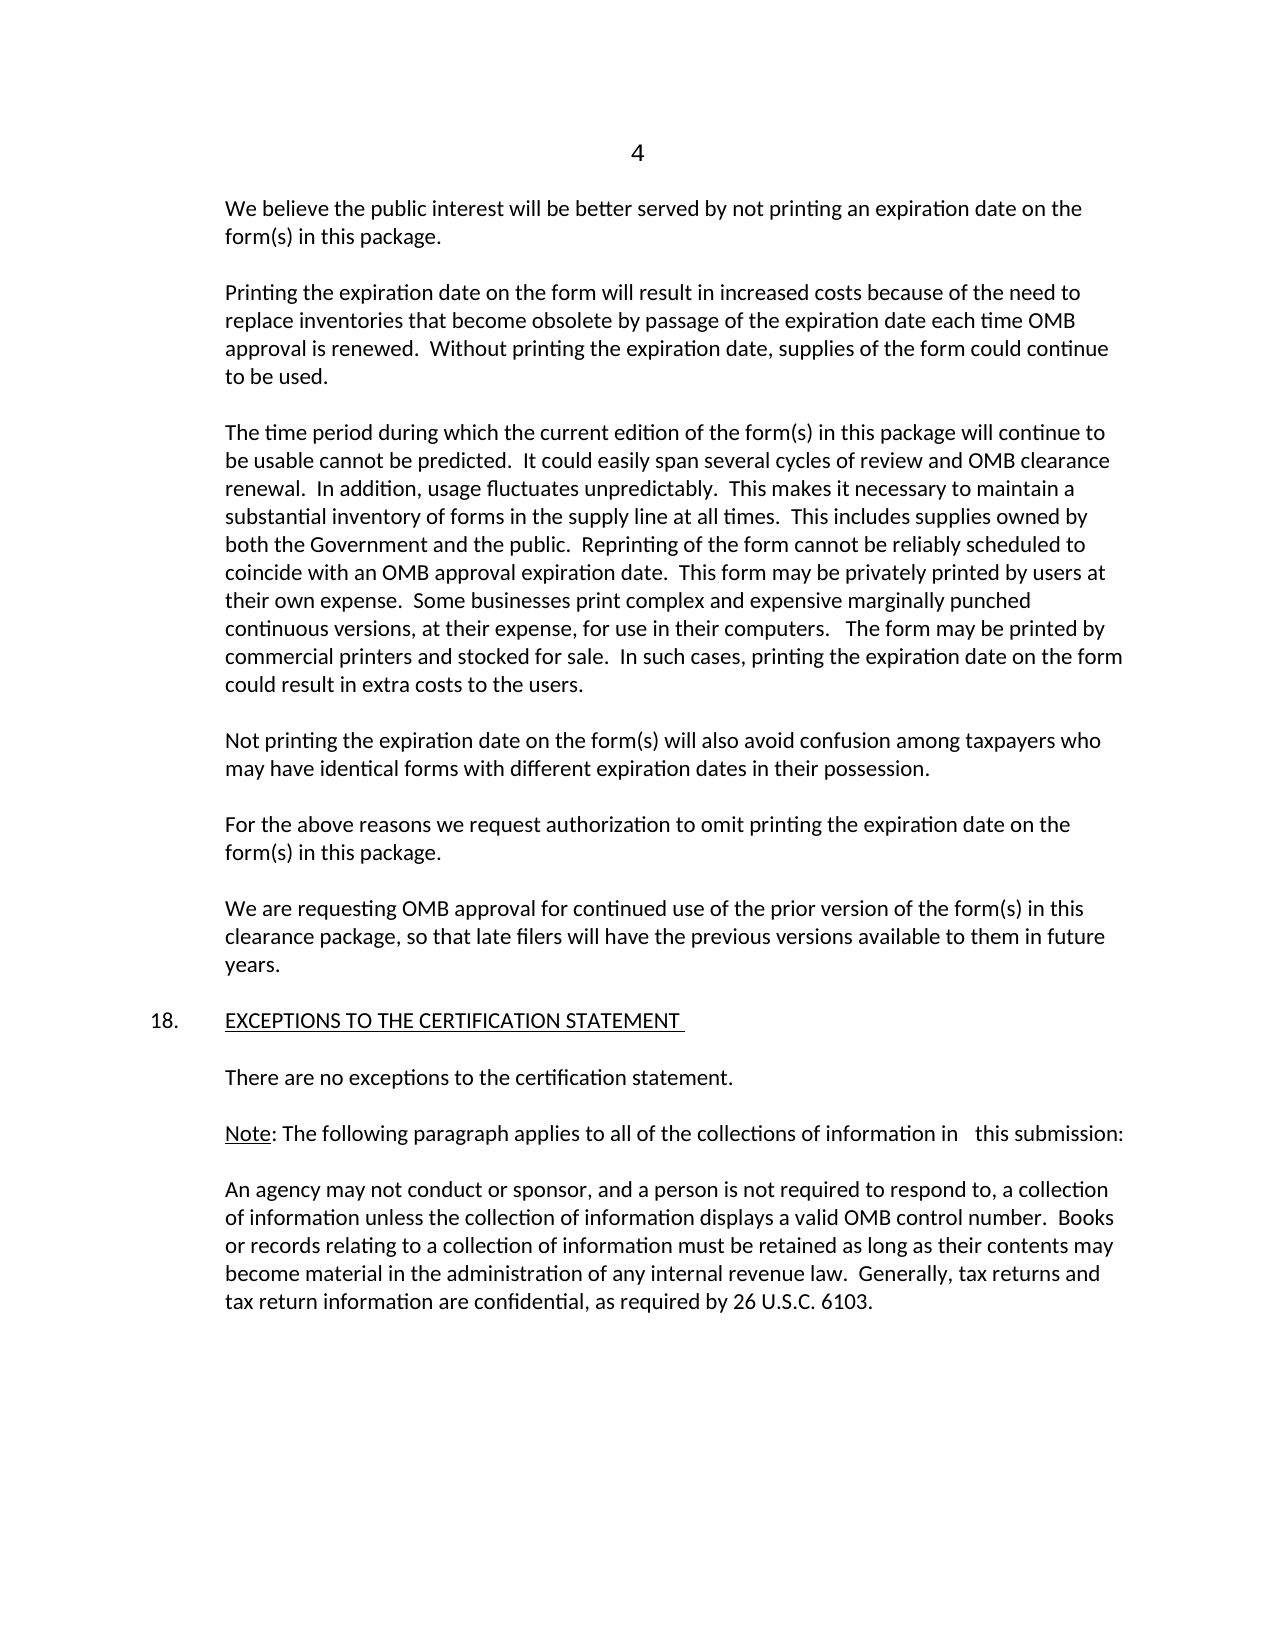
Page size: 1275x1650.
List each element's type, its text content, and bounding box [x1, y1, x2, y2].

list Printing the expiration date on the form will result in increased costs because of the need to replace inventories that become obsolete by passage of the expiration date each time OMB approval is renewed. Without printing the expiration date, supplies of the form could continue to be used. [225, 278, 1125, 390]
list We believe the public interest will be better served by not printing an expiration date on the form(s) in this package. [225, 194, 1125, 250]
list The time period during which the current edition of the form(s) in this package will continue to be usable cannot be predicted. It could easily span several cycles of review and OMB clearance renewal. In addition, usage fluctuates unpredictably. This makes it necessary to maintain a substantial inventory of forms in the supply line at all times. This includes supplies owned by both the Government and the public. Reprinting of the form cannot be reliably scheduled to coincide with an OMB approval expiration date. This form may be privately printed by users at their own expense. Some businesses print complex and expensive marginally punched continuous versions, at their expense, for use in their computers. The form may be printed by commercial printers and stocked for sale. In such cases, printing the expiration date on the form could result in extra costs to the users. [225, 418, 1125, 698]
list We are requesting OMB approval for continued use of the prior version of the form(s) in this clearance package, so that late filers will have the previous versions available to them in future years. [225, 894, 1125, 978]
list Not printing the expiration date on the form(s) will also avoid confusion among taxpayers who may have identical forms with different expiration dates in their possession. [225, 726, 1125, 782]
text Note: The following paragraph applies to all of the collections of information in this submission: [150, 1119, 1125, 1147]
list EXCEPTIONS TO THE CERTIFICATION STATEMENT [150, 1007, 1125, 1034]
text There are no exceptions to the certification statement. [225, 1063, 1125, 1091]
text An agency may not conduct or sponsor, and a person is not required to respond to, a collection of information unless the collection of information displays a valid OMB control number. Books or records relating to a collection of information must be retained as long as their contents may become material in the administration of any internal revenue law. Generally, tax returns and tax return information are confidential, as required by 26 U.S.C. 6103. [225, 1175, 1125, 1315]
list For the above reasons we request authorization to omit printing the expiration date on the form(s) in this package. [225, 810, 1125, 866]
